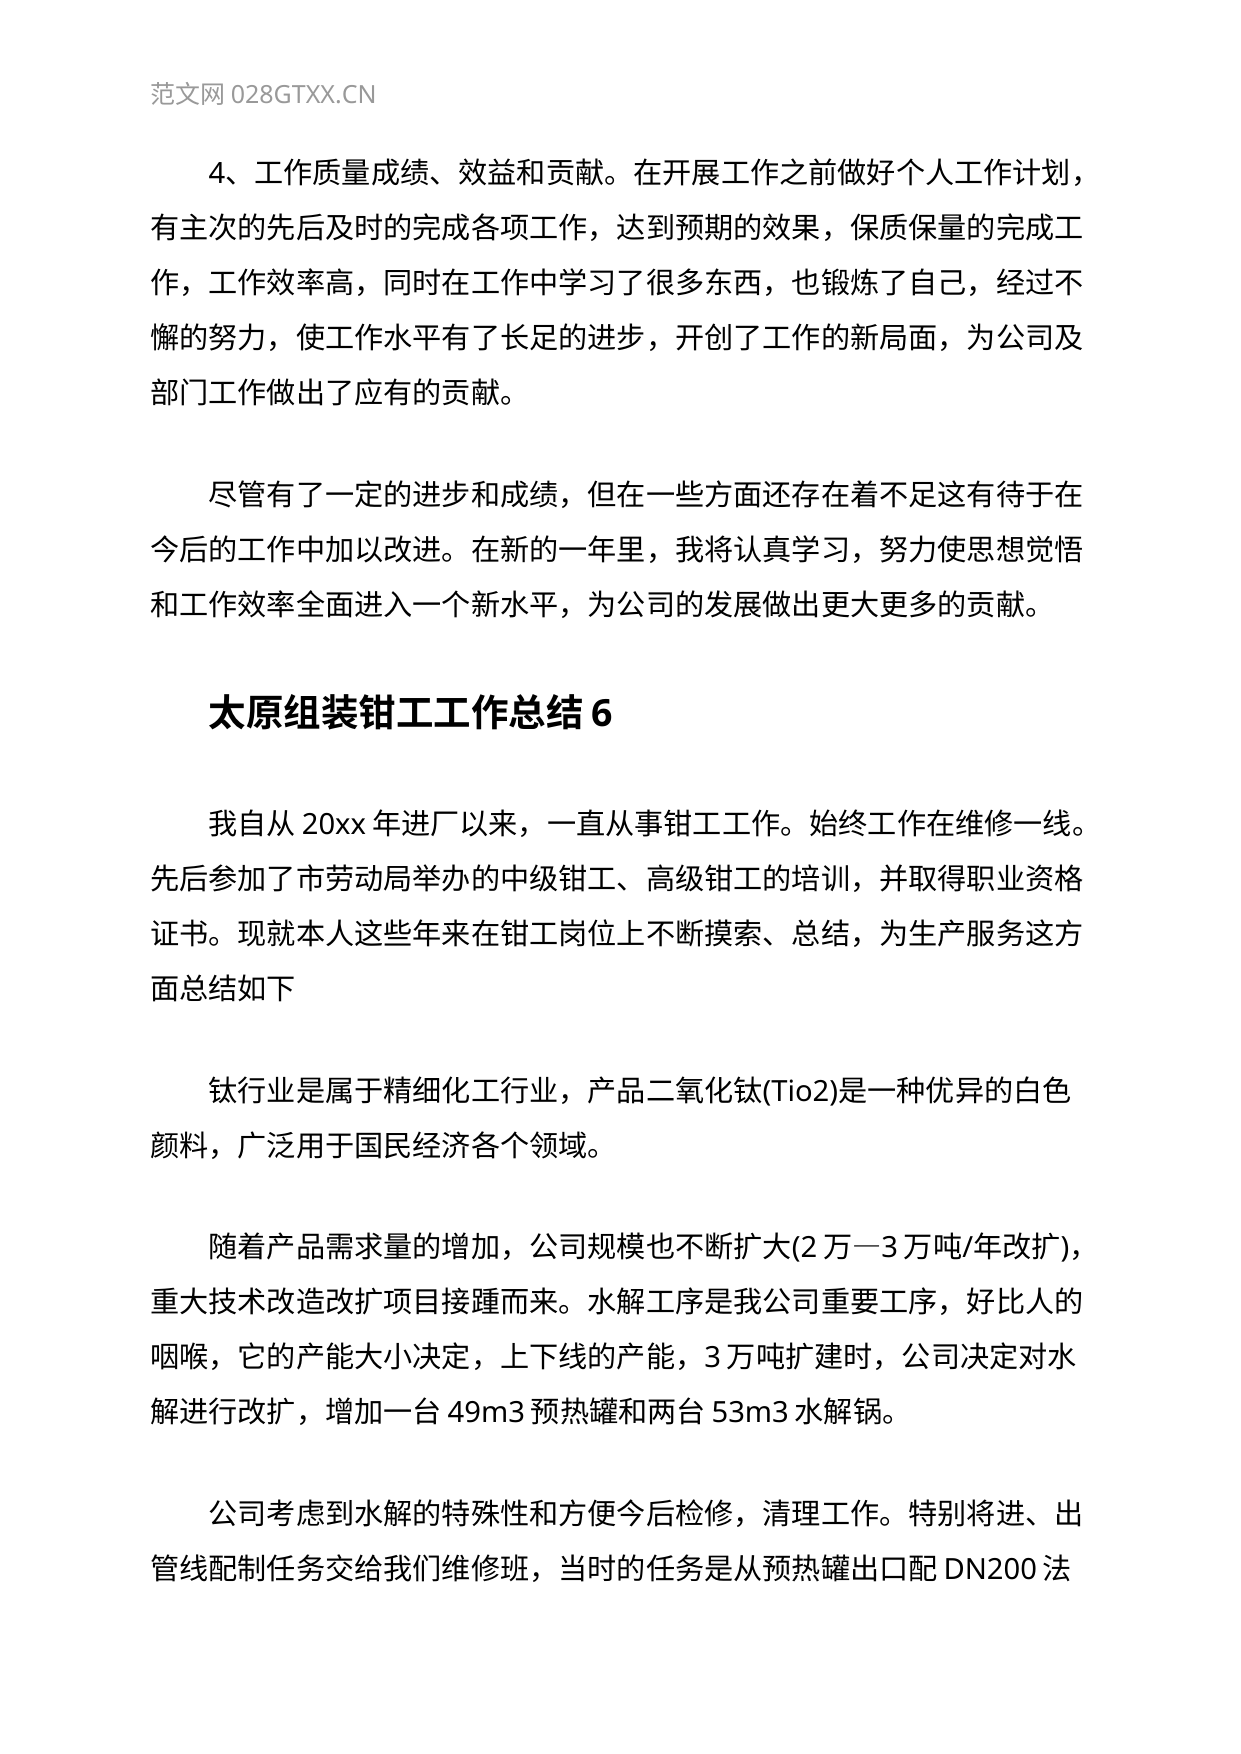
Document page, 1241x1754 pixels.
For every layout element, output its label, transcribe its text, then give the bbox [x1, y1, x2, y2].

text 我自从20xx年进厂以来，一直从事钳工工作。始终工作在维修一线。先后参加了市劳动局举办的中级钳工、高级钳工的培训，并取得职业资格证书。现就本人这些年来在钳工岗位上不断摸索、总结，为生产服务这方面总结如下 [150, 801, 1090, 1008]
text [150, 1491, 1090, 1588]
text 太原组装钳工工作总结6 [150, 683, 1090, 737]
text 随着产品需求量的增加，公司规模也不断扩大(2万—3万吨/年改扩)，重大技术改造改扩项目接踵而来。水解工序是我公司重要工序，好比人的咽喉，它的产能大小决定，上下线的产能，3万吨扩建时，公司决定对水解进行改扩，增加一台49m3预热罐和两台53m3水解锅。 [150, 1224, 1090, 1431]
text 钛行业是属于精细化工行业，产品二氧化钛(Tio2)是一种优异的白色颜料，广泛用于国民经济各个领域。 [150, 1067, 1090, 1164]
text 尽管有了一定的进步和成绩，但在一些方面还存在着不足这有待于在今后的工作中加以改进。在新的一年里，我将认真学习，努力使思想觉悟和工作效率全面进入一个新水平，为公司的发展做出更大更多的贡献。 [150, 471, 1090, 623]
text 4、工作质量成绩、效益和贡献。在开展工作之前做好个人工作计划，有主次的先后及时的完成各项工作，达到预期的效果，保质保量的完成工作，工作效率高，同时在工作中学习了很多东西，也锻炼了自己，经过不懈的努力，使工作水平有了长足的进步，开创了工作的新局面，为公司及部门工作做出了应有的贡献。 [150, 150, 1090, 412]
